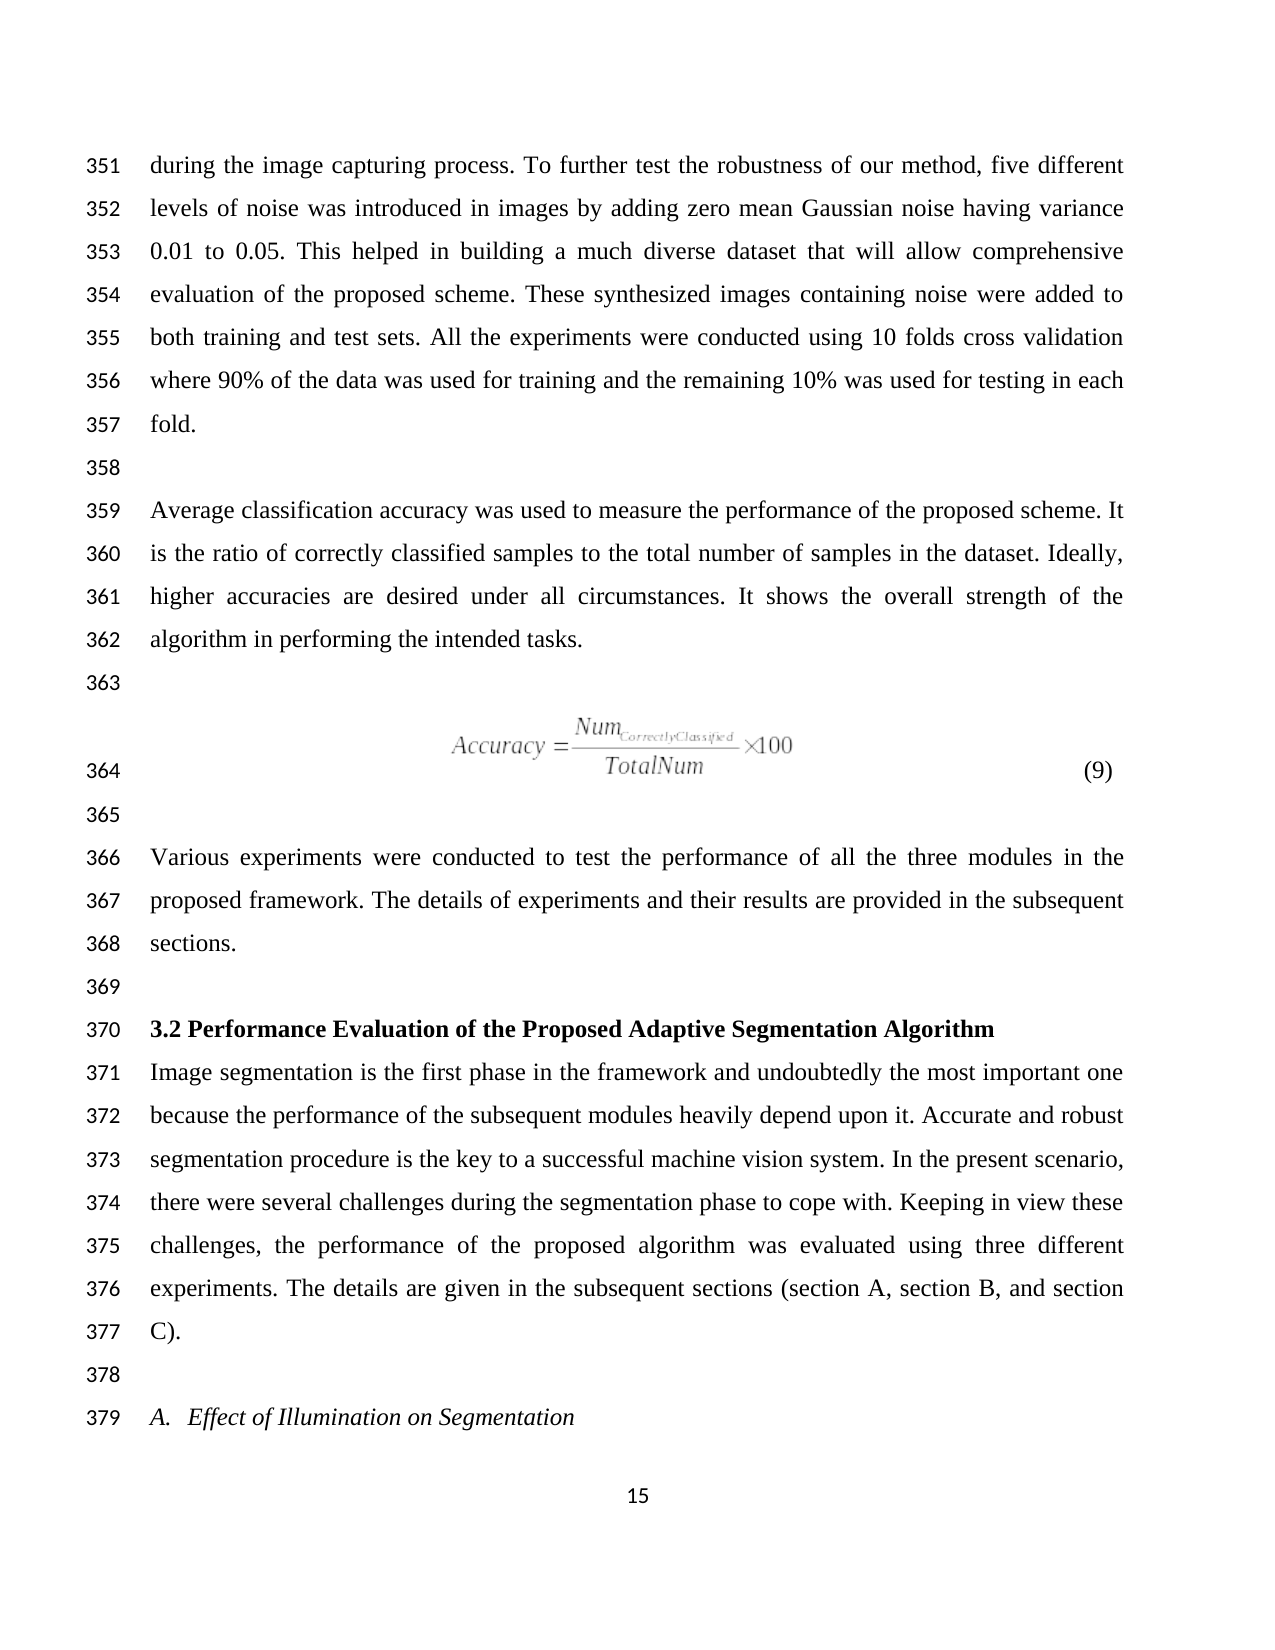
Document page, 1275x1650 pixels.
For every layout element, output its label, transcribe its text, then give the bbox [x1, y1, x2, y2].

text Image segmentation is the first phase in the framework and undoubtedly the most important one because the performance of the subsequent modules heavily depend upon it. Accurate and robust segmentation procedure is the key to a successful machine vision system. In the present scenario, there were several challenges during the segmentation phase to cope with. Keeping in view these challenges, the performance of the proposed algorithm was evaluated using three different experiments. The details are given in the subsequent sections (section A, section B, and section C). [150, 1057, 1125, 1345]
list Performance Evaluation of the Proposed Adaptive Segmentation Algorithm [150, 1014, 1125, 1043]
text (9) [187, 711, 1112, 784]
list Effect of Illumination on Segmentation [150, 1402, 1125, 1431]
text Various experiments were conducted to test the performance of all the three modules in the proposed framework. The details of experiments and their results are provided in the subsequent sections. [150, 842, 1125, 957]
text Average classification accuracy was used to measure the performance of the proposed scheme. It is the ratio of correctly classified samples to the total number of samples in the dataset. Ideally, higher accuracies are desired under all circumstances. It shows the overall strength of the algorithm in performing the intended tasks. [150, 495, 1125, 653]
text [150, 150, 1125, 437]
